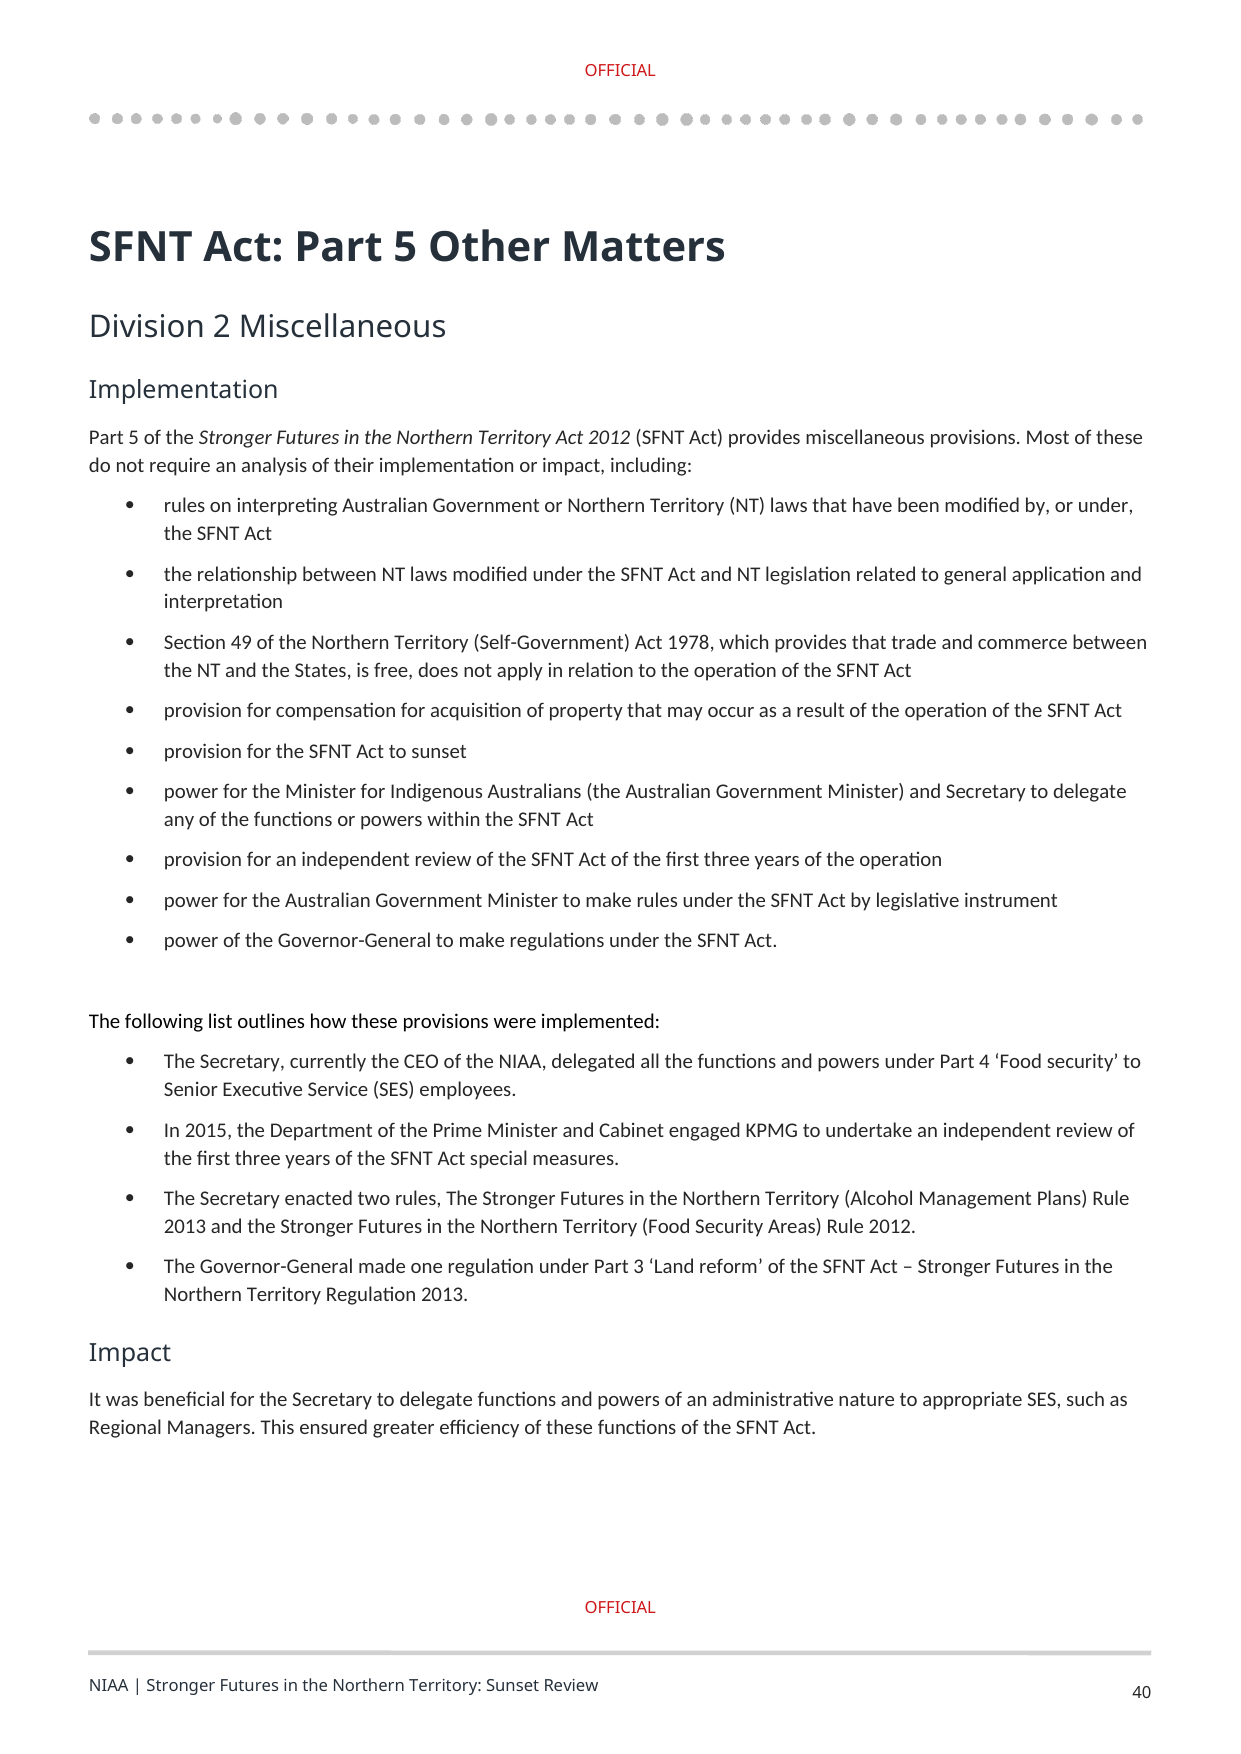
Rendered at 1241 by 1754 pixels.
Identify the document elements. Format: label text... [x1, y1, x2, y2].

text The following list outlines how these provisions were implemented: [89, 1008, 1152, 1034]
list power for the Australian Government Minister to make rules under the SFNT Act by legislative instrument [126, 887, 1152, 912]
list The Governor-General made one regulation under Part 3 ‘Land reform’ of the SFNT Act – Stronger Futures in the Northern Territory Regulation 2013. [126, 1254, 1152, 1307]
text It was beneficial for the Secretary to delegate functions and powers of an administrative nature to appropriate SES, such as Regional Managers. This ensured greater efficiency of these functions of the SFNT Act. [89, 1386, 1152, 1440]
list the relationship between NT laws modified under the SFNT Act and NT legislation related to general application and interpretation [126, 561, 1152, 614]
list provision for an independent review of the SFNT Act of the first three years of the operation [126, 847, 1152, 872]
subtitle Implementation [89, 372, 1152, 406]
subtitle Division 2 Miscellaneous [89, 304, 1152, 347]
list In 2015, the Department of the Prime Minister and Cabinet engaged KPMG to undertake an independent review of the first three years of the SFNT Act special measures. [126, 1117, 1152, 1170]
subtitle SFNT Act: Part 5 Other Matters [89, 217, 1152, 274]
list provision for the SFNT Act to sunset [126, 738, 1152, 763]
list provision for compensation for acquisition of property that may occur as a result of the operation of the SFNT Act [126, 697, 1152, 723]
list power of the Governor-General to make regulations under the SFNT Act. [126, 927, 1152, 953]
subtitle Impact [89, 1334, 1152, 1368]
list Section 49 of the Northern Territory (Self-Government) Act 1978, which provides that trade and commerce between the NT and the States, is free, does not apply in relation to the operation of the SFNT Act [126, 629, 1152, 682]
text Part 5 of the Stronger Futures in the Northern Territory Act 2012 (SFNT Act) provides miscellaneous provisions. Most of these do not require an analysis of their implementation or impact, including: [89, 424, 1152, 477]
list rules on interpreting Australian Government or Northern Territory (NT) laws that have been modified by, or under, the SFNT Act [126, 492, 1152, 546]
list The Secretary enacted two rules, The Stronger Futures in the Northern Territory (Alcohol Management Plans) Rule 2013 and the Stronger Futures in the Northern Territory (Food Security Areas) Rule 2012. [126, 1185, 1152, 1239]
picture [88, 103, 1152, 134]
list The Secretary, currently the CEO of the NIAA, delegated all the functions and powers under Part 4 ‘Food security’ to Senior Executive Service (SES) employees. [126, 1049, 1152, 1102]
list power for the Minister for Indigenous Australians (the Australian Government Minister) and Secretary to delegate any of the functions or powers within the SFNT Act [126, 778, 1152, 832]
